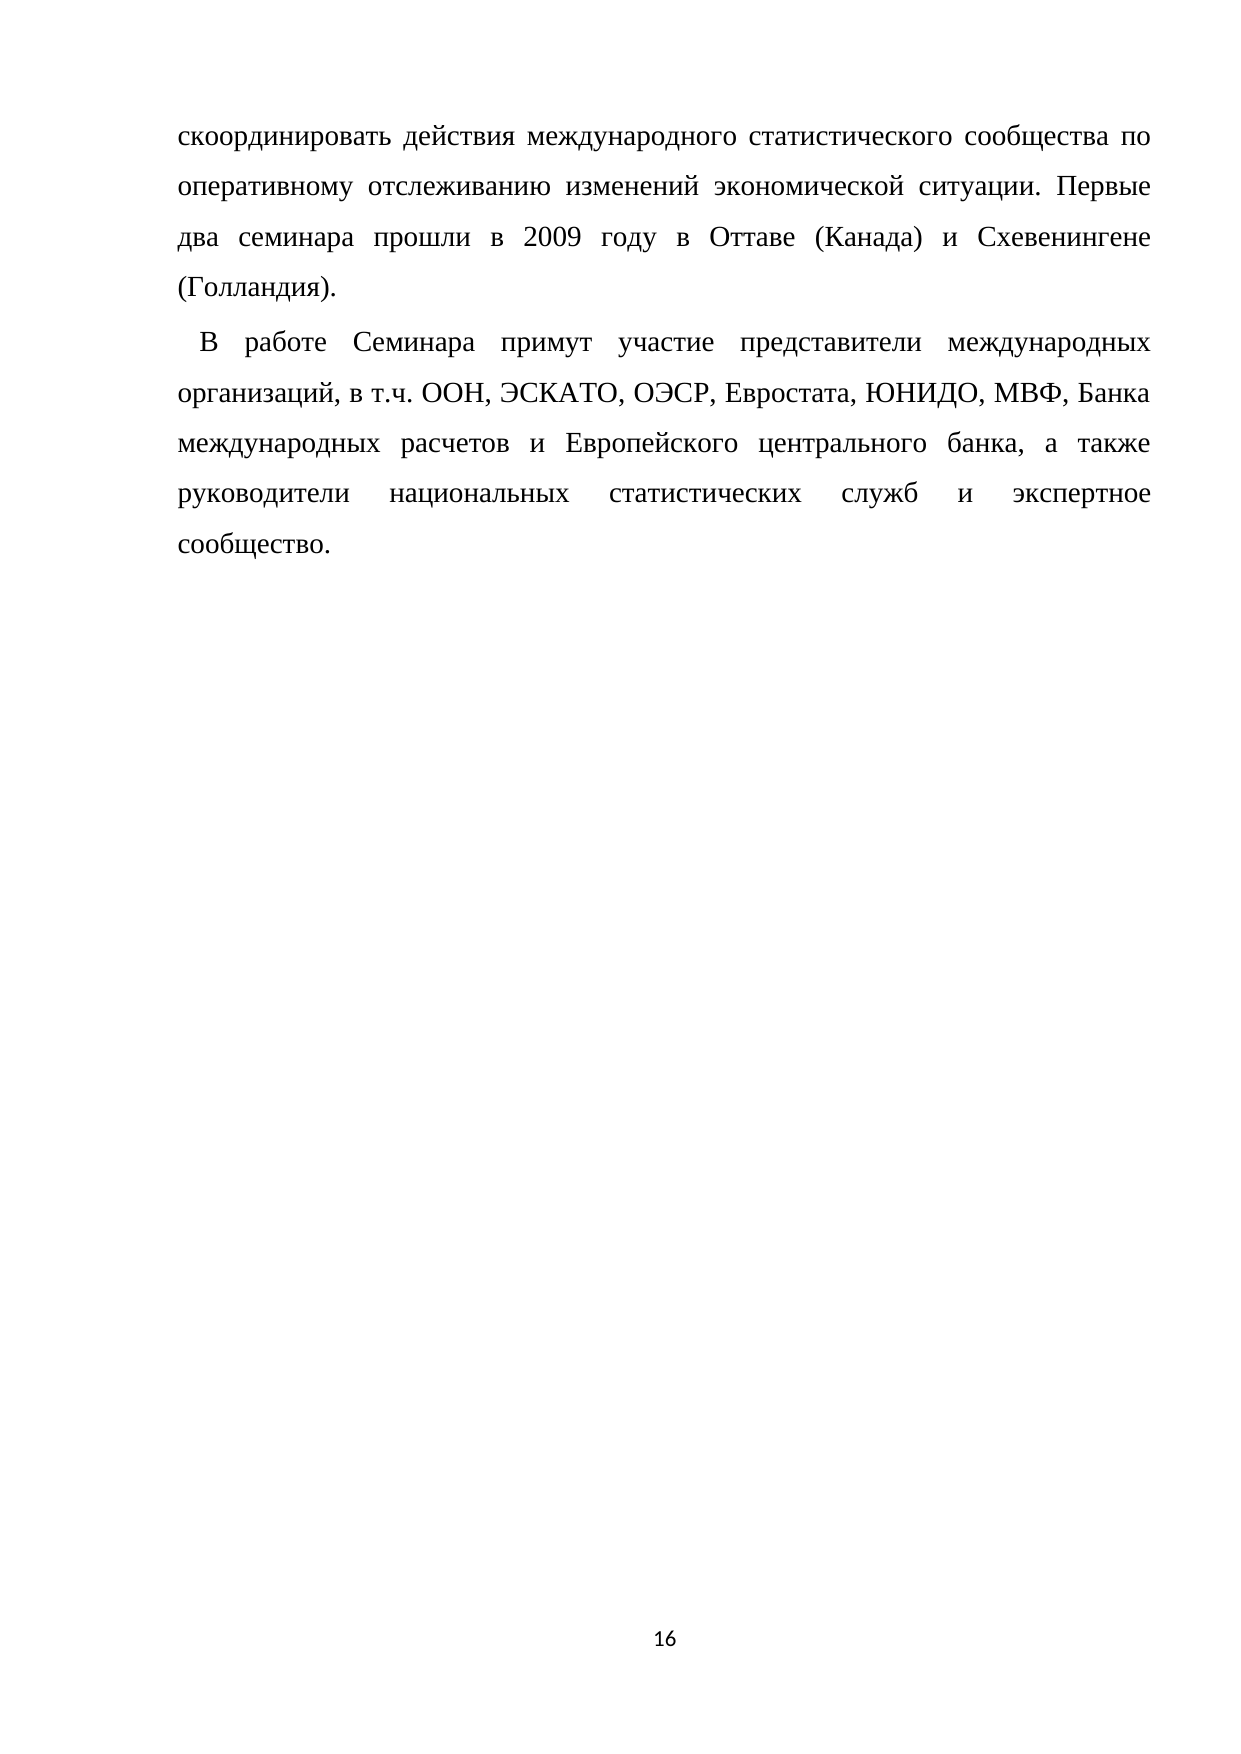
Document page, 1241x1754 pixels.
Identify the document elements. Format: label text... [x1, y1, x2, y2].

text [177, 118, 1152, 303]
text В работе Семинара примут участие представители международных организаций, в т.ч. ООН, ЭСКАТО, ОЭСР, Евростата, ЮНИДО, МВФ, Банка международных расчетов и Европейского центрального банка, а также руководители национальных статистических служб и экспертное сообщество. [177, 324, 1152, 559]
